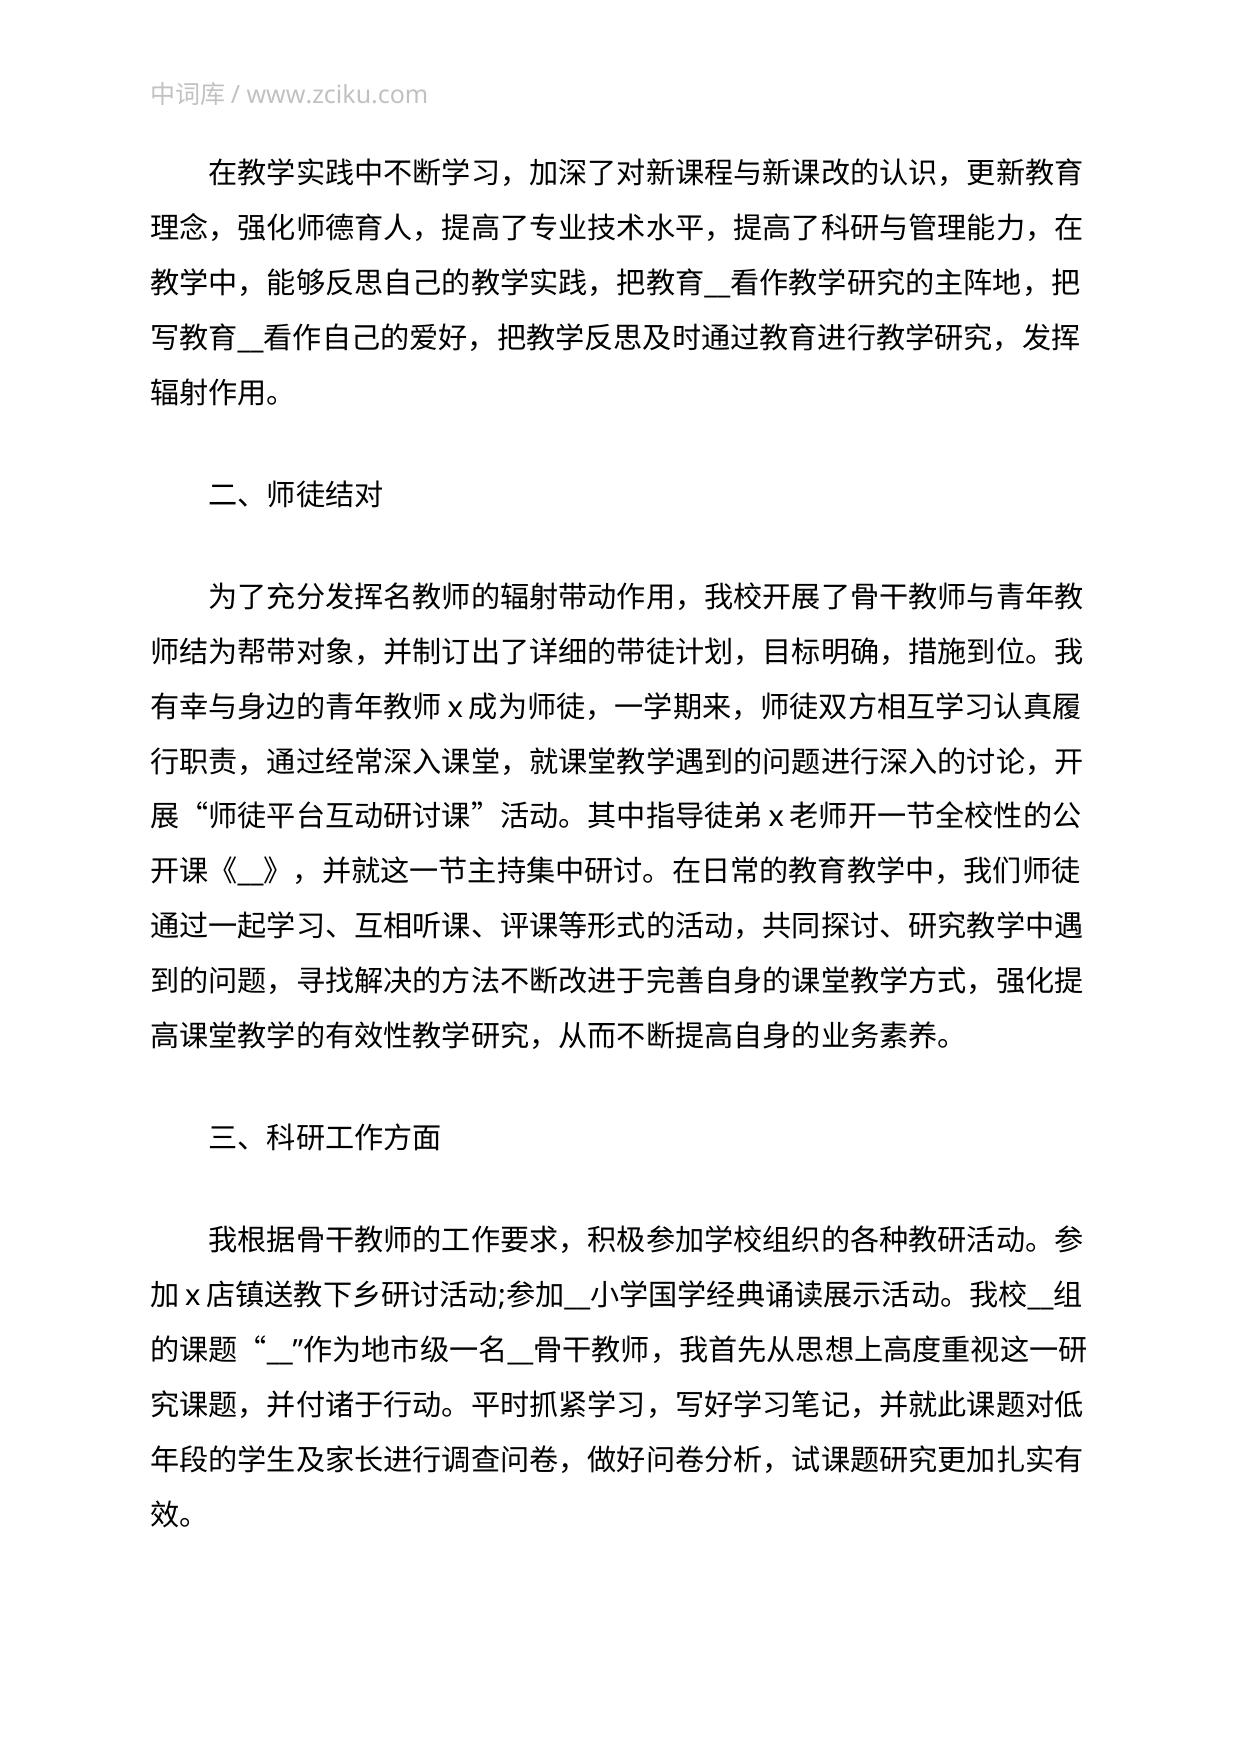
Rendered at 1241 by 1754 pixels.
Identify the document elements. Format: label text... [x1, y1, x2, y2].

text 为了充分发挥名教师的辐射带动作用，我校开展了骨干教师与青年教师结为帮带对象，并制订出了详细的带徒计划，目标明确，措施到位。我有幸与身边的青年教师x成为师徒，一学期来，师徒双方相互学习认真履行职责，通过经常深入课堂，就课堂教学遇到的问题进行深入的讨论，开展“师徒平台互动研讨课”活动。其中指导徒弟x老师开一节全校性的公开课《__》，并就这一节主持集中研讨。在日常的教育教学中，我们师徒通过一起学习、互相听课、评课等形式的活动，共同探讨、研究教学中遇到的问题，寻找解决的方法不断改进于完善自身的课堂教学方式，强化提高课堂教学的有效性教学研究，从而不断提高自身的业务素养。 [150, 573, 1090, 1055]
text 二、师徒结对 [150, 472, 1090, 514]
text 在教学实践中不断学习，加深了对新课程与新课改的认识，更新教育理念，强化师德育人，提高了专业技术水平，提高了科研与管理能力，在教学中，能够反思自己的教学实践，把教育__看作教学研究的主阵地，把写教育__看作自己的爱好，把教学反思及时通过教育进行教学研究，发挥辐射作用。 [150, 150, 1090, 412]
text 我根据骨干教师的工作要求，积极参加学校组织的各种教研活动。参加x店镇送教下乡研讨活动;参加__小学国学经典诵读展示活动。我校__组的课题“__”作为地市级一名__骨干教师，我首先从思想上高度重视这一研究课题，并付诸于行动。平时抓紧学习，写好学习笔记，并就此课题对低年段的学生及家长进行调查问卷，做好问卷分析，试课题研究更加扎实有效。 [150, 1216, 1090, 1533]
text 三、科研工作方面 [150, 1114, 1090, 1157]
